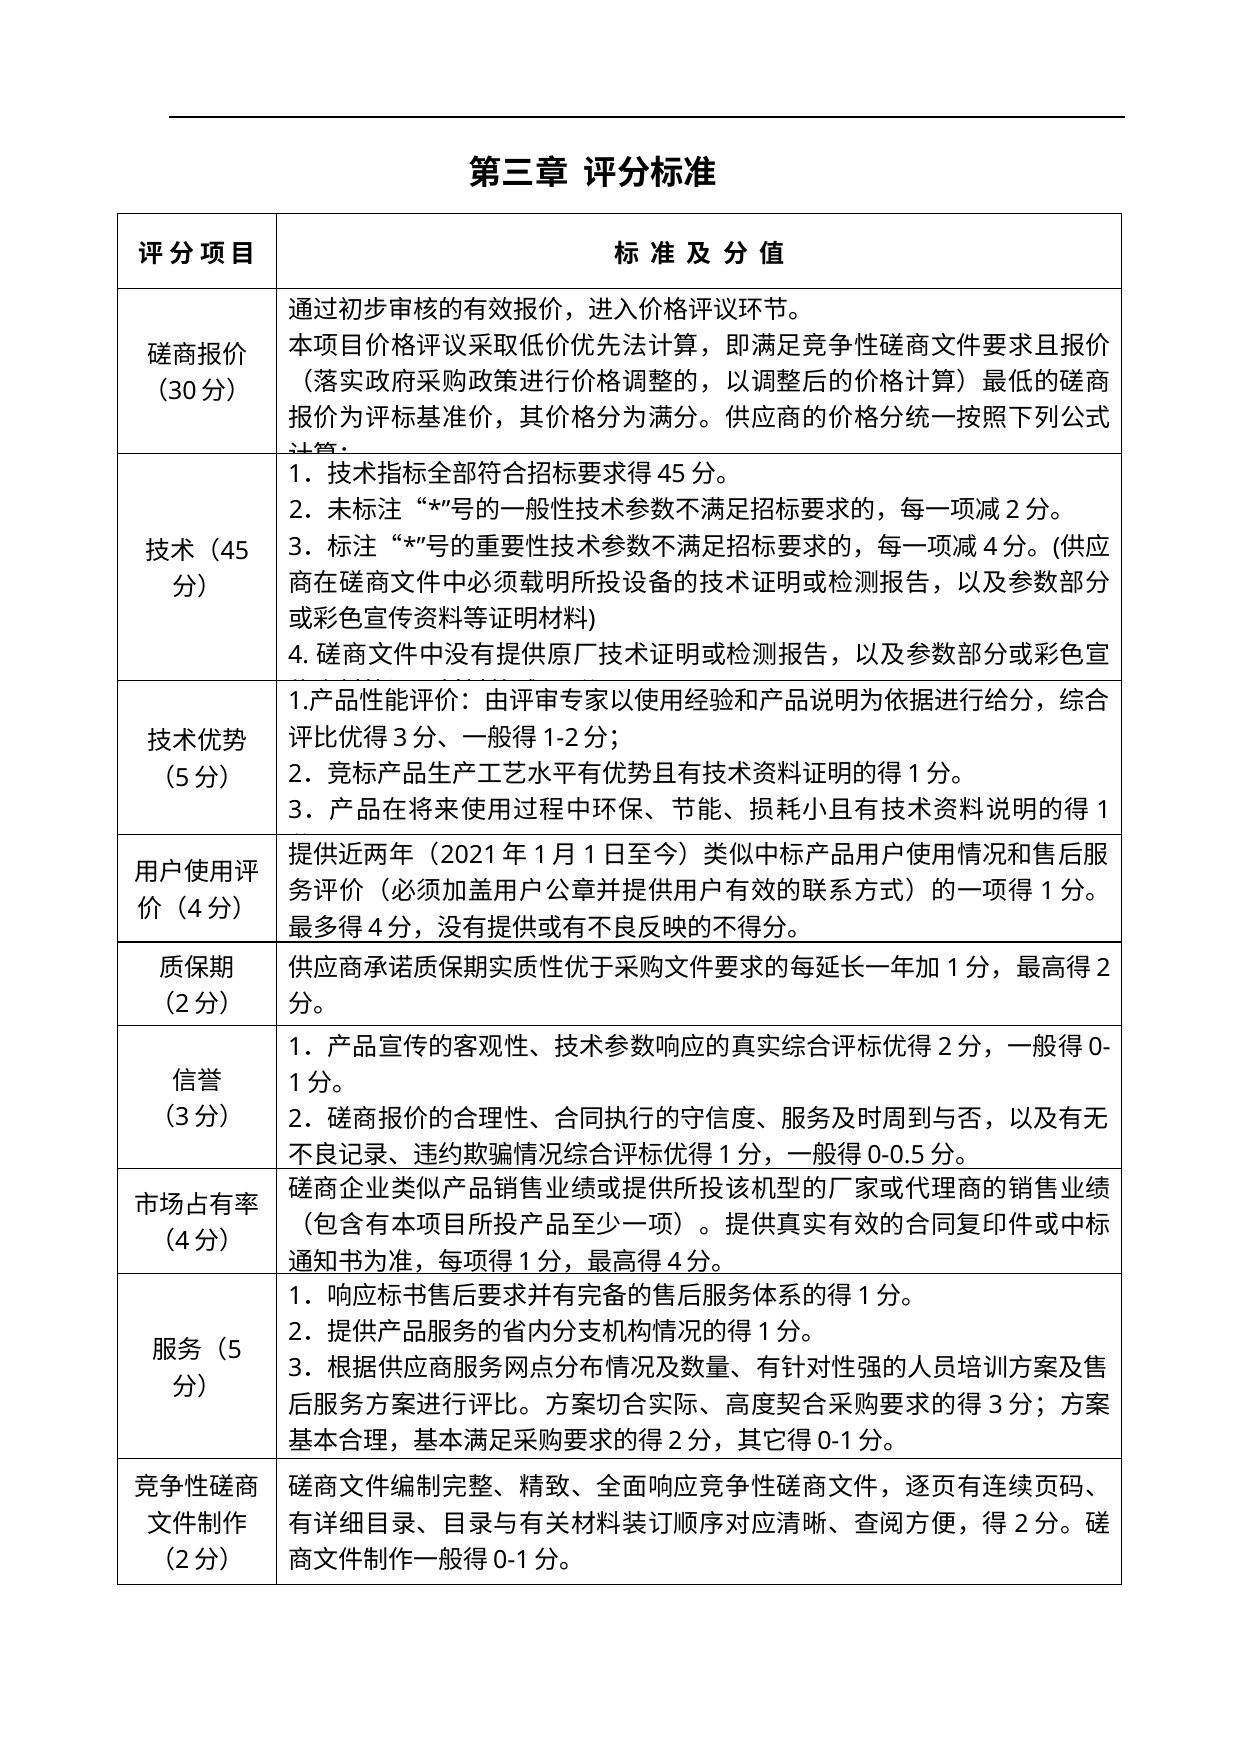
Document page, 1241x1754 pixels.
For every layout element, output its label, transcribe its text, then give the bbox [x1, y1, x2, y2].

table_cell 磋商企业类似产品销售业绩或提供所投该机型的厂家或代理商的销售业绩（包含有本项目所投产品至少一项）。提供真实有效的合同复印件或中标通知书为准，每项得1分，最高得4分。 [277, 1169, 1121, 1273]
table_cell 服务（5分） [118, 1274, 276, 1458]
table_cell 质保期 （2分） [118, 943, 276, 1025]
table_cell 磋商文件编制完整、精致、全面响应竞争性磋商文件，逐页有连续页码、有详细目录、目录与有关材料装订顺序对应清晰、查阅方便，得2分。磋商文件制作一般得0-1分。 [277, 1459, 1121, 1584]
table_header 评 分 项 目 [118, 214, 276, 288]
table_cell 提供近两年（2021年1月1日至今）类似中标产品用户使用情况和售后服务评价（必须加盖用户公章并提供用户有效的联系方式）的一项得1分。最多得4分，没有提供或有不良反映的不得分。 [277, 835, 1121, 941]
table_cell 市场占有率（4分） [118, 1169, 276, 1273]
table_cell 磋商报价（30分） [118, 289, 276, 452]
table_cell 技术（45分） [118, 454, 276, 680]
table_cell 1．响应标书售后要求并有完备的售后服务体系的得1分。 2．提供产品服务的省内分支机构情况的得1分。 3．根据供应商服务网点分布情况及数量、有针对性强的人员培训方案及售后服务方案进行评比。方案切合实际、高度契合采购要求的得3分；方案基本合理，基本满足采购要求的得2分，其它得0-1分。 [277, 1274, 1121, 1458]
table_header 标 准 及 分 值 [277, 214, 1121, 288]
text 第三章 评分标准 [169, 137, 1106, 202]
table_cell 用户使用评价（4分） [118, 835, 276, 941]
table_cell 竞争性磋商文件制作 （2分） [118, 1459, 276, 1584]
table_cell 1.产品性能评价：由评审专家以使用经验和产品说明为依据进行给分，综合评比优得3分、一般得1-2分； 2．竞标产品生产工艺水平有优势且有技术资料证明的得1分。 3．产品在将来使用过程中环保、节能、损耗小且有技术资料说明的得1分。 [277, 681, 1121, 833]
table_cell 技术优势（5分） [118, 681, 276, 833]
table_cell 通过初步审核的有效报价，进入价格评议环节。 本项目价格评议采取低价优先法计算，即满足竞争性磋商文件要求且报价（落实政府采购政策进行价格调整的，以调整后的价格计算）最低的磋商报价为评标基准价，其价格分为满分。供应商的价格分统一按照下列公式计算： 磋商报价得分=（评标基准价/磋商报价）×30%×100。 [277, 289, 1121, 452]
table_cell 信誉 （3分） [118, 1026, 276, 1167]
table_cell 1．产品宣传的客观性、技术参数响应的真实综合评标优得2分，一般得0-1分。 2．磋商报价的合理性、合同执行的守信度、服务及时周到与否，以及有无不良记录、违约欺骗情况综合评标优得1分，一般得0-0.5分。 [277, 1026, 1121, 1167]
table_cell 供应商承诺质保期实质性优于采购文件要求的每延长一年加1分，最高得2分。 [277, 943, 1121, 1025]
table_cell 1．技术指标全部符合招标要求得45分。 2．未标注“*”号的一般性技术参数不满足招标要求的，每一项减2分。 3．标注“*”号的重要性技术参数不满足招标要求的，每一项减4分。(供应商在磋商文件中必须载明所投设备的技术证明或检测报告，以及参数部分或彩色宣传资料等证明材料) 4. 磋商文件中没有提供原厂技术证明或检测报告，以及参数部分或彩色宣传资料等证明材料将减10分。 [277, 454, 1121, 680]
